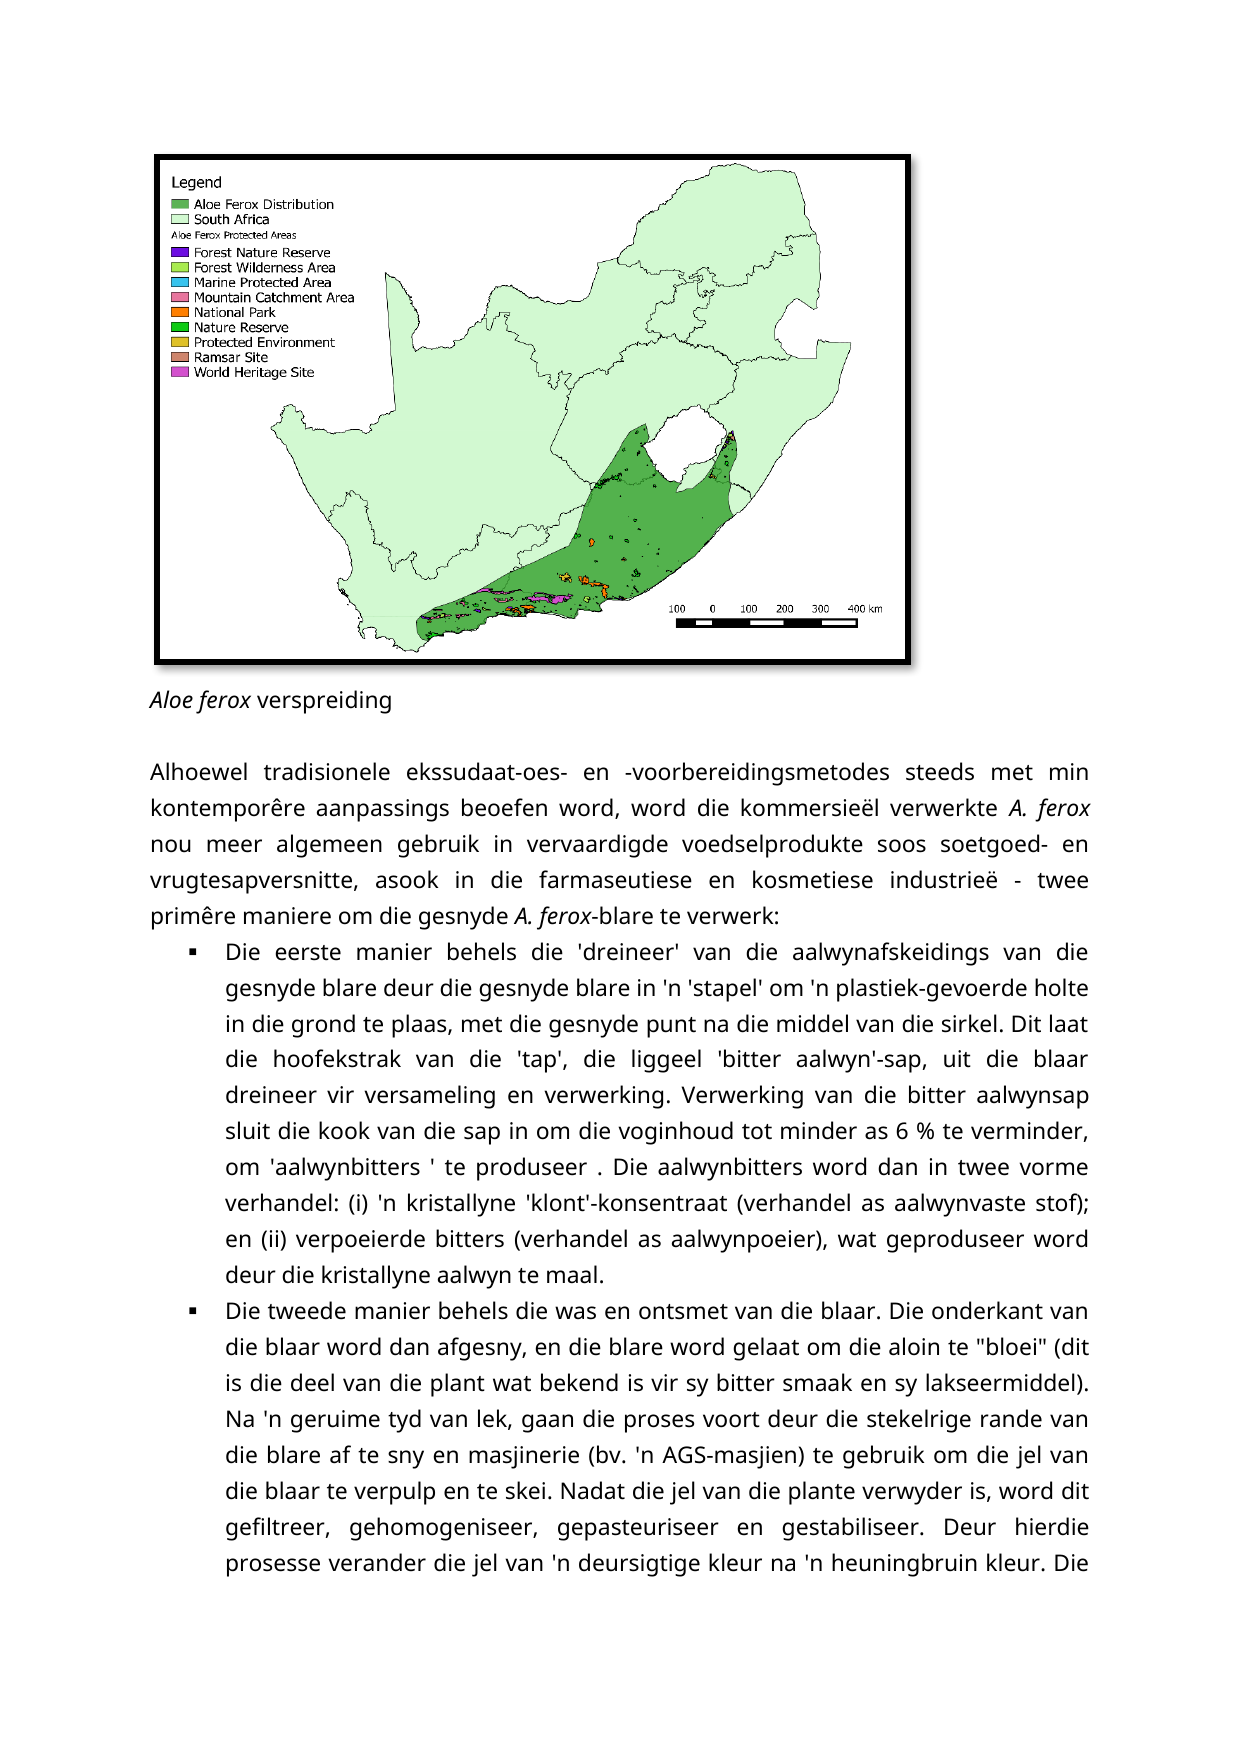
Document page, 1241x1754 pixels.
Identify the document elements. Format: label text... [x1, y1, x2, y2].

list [187, 1295, 1090, 1578]
text Alhoewel tradisionele ekssudaat-oes- en -voorbereidingsmetodes steeds met min kontemporêre aanpassings beoefen word, word die kommersieël verwerkte A. ferox nou meer algemeen gebruik in vervaardigde voedselprodukte soos soetgoed- en vrugtesapversnitte, asook in die farmaseutiese en kosmetiese industrieë - twee primêre maniere om die gesnyde A. ferox-blare te verwerk: [150, 756, 1090, 931]
text Aloe ferox verspreiding [150, 684, 1090, 715]
picture [160, 160, 905, 659]
list Die eerste manier behels die 'dreineer' van die aalwynafskeidings van die gesnyde blare deur die gesnyde blare in 'n 'stapel' om 'n plastiek-gevoerde holte in die grond te plaas, met die gesnyde punt na die middel van die sirkel. Dit laat die hoofekstrak van die 'tap', die liggeel 'bitter aalwyn'-sap, uit die blaar dreineer vir versameling en verwerking. Verwerking van die bitter aalwynsap sluit die kook van die sap in om die voginhoud tot minder as 6 % te verminder, om 'aalwynbitters ' te produseer . Die aalwynbitters word dan in twee vorme verhandel: (i) 'n kristallyne 'klont'-konsentraat (verhandel as aalwynvaste stof); en (ii) verpoeierde bitters (verhandel as aalwynpoeier), wat geproduseer word deur die kristallyne aalwyn te maal. [187, 936, 1090, 1290]
